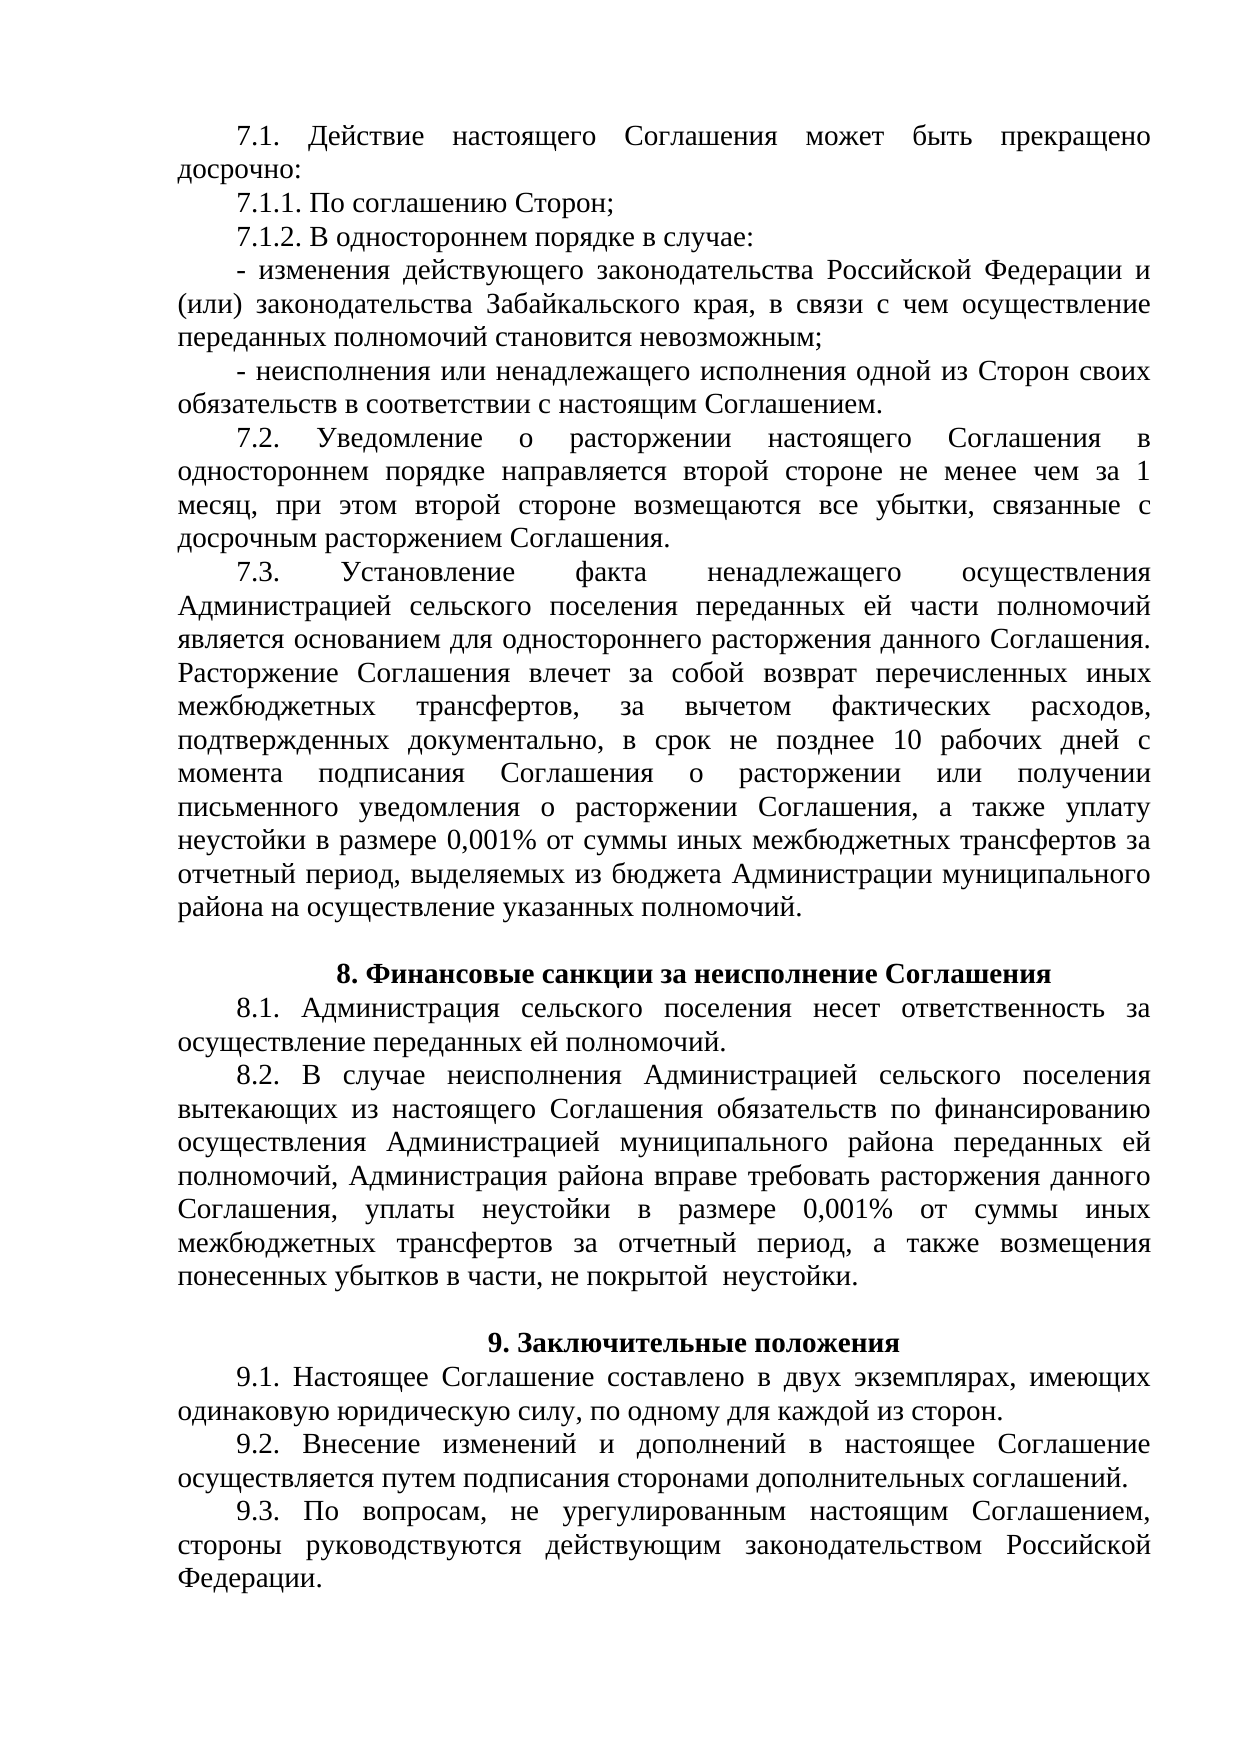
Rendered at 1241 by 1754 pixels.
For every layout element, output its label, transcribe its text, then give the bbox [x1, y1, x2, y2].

text 7.2. Уведомление о расторжении настоящего Соглашения в одностороннем порядке направляется второй стороне не менее чем за 1 месяц, при этом второй стороне возмещаются все убытки, связанные с досрочным расторжением Соглашения. [177, 420, 1152, 554]
text - изменения действующего законодательства Российской Федерации и (или) законодательства Забайкальского края, в связи с чем осуществление переданных полномочий становится невозможным; [177, 252, 1152, 353]
text 7.3. Установление факта ненадлежащего осуществления Администрацией сельского поселения переданных ей части полномочий является основанием для одностороннего расторжения данного Соглашения. Расторжение Соглашения влечет за собой возврат перечисленных иных межбюджетных трансфертов, за вычетом фактических расходов, подтвержденных документально, в срок не позднее 10 рабочих дней с момента подписания Соглашения о расторжении или получении письменного уведомления о расторжении Соглашения, а также уплату неустойки в размере 0,001% от суммы иных межбюджетных трансфертов за отчетный период, выделяемых из бюджета Администрации муниципального района на осуществление указанных полномочий. [177, 554, 1152, 923]
text 9. Заключительные положения [177, 1326, 1152, 1359]
text - неисполнения или ненадлежащего исполнения одной из Сторон своих обязательств в соответствии с настоящим Соглашением. [177, 353, 1152, 420]
text 7.1.1. По соглашению Сторон; [177, 185, 1152, 219]
text 7.1. Действие настоящего Соглашения может быть прекращено досрочно: [177, 118, 1152, 185]
text 7.1.2. В одностороннем порядке в случае: [177, 219, 1152, 252]
text 9.2. Внесение изменений и дополнений в настоящее Соглашение осуществляется путем подписания сторонами дополнительных соглашений. [177, 1426, 1152, 1493]
text 9.1. Настоящее Соглашение составлено в двух экземплярах, имеющих одинаковую юридическую силу, по одному для каждой из сторон. [177, 1359, 1152, 1426]
text 9.3. По вопросам, не урегулированным настоящим Соглашением, стороны руководствуются действующим законодательством Российской Федерации. [177, 1493, 1152, 1594]
text 8.1. Администрация сельского поселения несет ответственность за осуществление переданных ей полномочий. [177, 990, 1152, 1057]
text 8.2. В случае неисполнения Администрацией сельского поселения вытекающих из настоящего Соглашения обязательств по финансированию осуществления Администрацией муниципального района переданных ей полномочий, Администрация района вправе требовать расторжения данного Соглашения, уплаты неустойки в размере 0,001% от суммы иных межбюджетных трансфертов за отчетный период, а также возмещения понесенных убытков в части, не покрытой неустойки. [177, 1057, 1152, 1292]
text 8. Финансовые санкции за неисполнение Соглашения [177, 957, 1152, 990]
